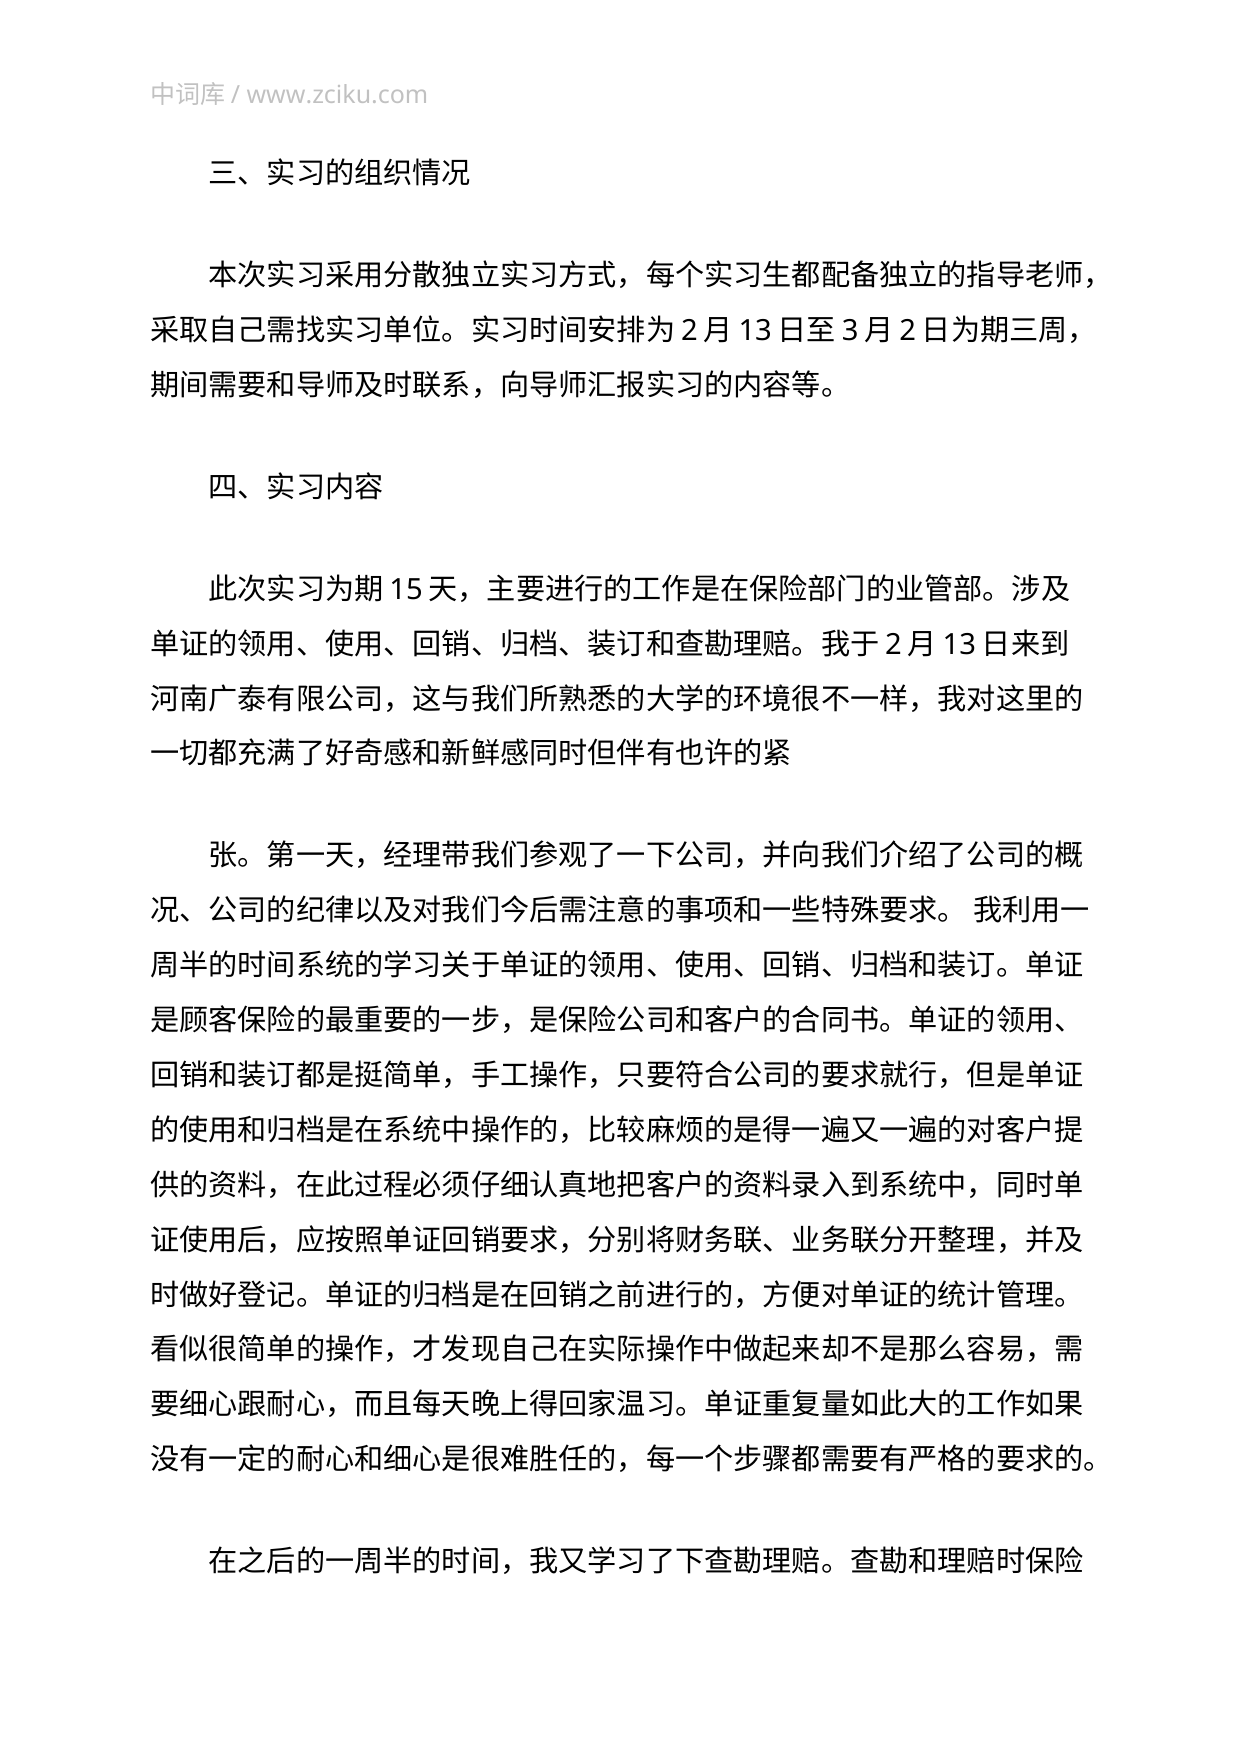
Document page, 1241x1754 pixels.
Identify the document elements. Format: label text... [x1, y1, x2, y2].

text 本次实习采用分散独立实习方式，每个实习生都配备独立的指导老师，采取自己需找实习单位。实习时间安排为2月13日至3月2日为期三周，期间需要和导师及时联系，向导师汇报实习的内容等。 [150, 252, 1090, 404]
text 四、实习内容 [150, 463, 1090, 506]
text 此次实习为期15天，主要进行的工作是在保险部门的业管部。涉及单证的领用、使用、回销、归档、装订和查勘理赔。我于2月13日来到河南广泰有限公司，这与我们所熟悉的大学的环境很不一样，我对这里的一切都充满了好奇感和新鲜感同时但伴有也许的紧 [150, 565, 1090, 772]
text 三、实习的组织情况 [150, 150, 1090, 192]
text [150, 1537, 1090, 1580]
text 张。第一天，经理带我们参观了一下公司，并向我们介绍了公司的概况、公司的纪律以及对我们今后需注意的事项和一些特殊要求。 我利用一周半的时间系统的学习关于单证的领用、使用、回销、归档和装订。单证是顾客保险的最重要的一步，是保险公司和客户的合同书。单证的领用、回销和装订都是挺简单，手工操作，只要符合公司的要求就行，但是单证的使用和归档是在系统中操作的，比较麻烦的是得一遍又一遍的对客户提供的资料，在此过程必须仔细认真地把客户的资料录入到系统中，同时单证使用后，应按照单证回销要求，分别将财务联、业务联分开整理，并及时做好登记。单证的归档是在回销之前进行的，方便对单证的统计管理。看似很简单的操作，才发现自己在实际操作中做起来却不是那么容易，需要细心跟耐心，而且每天晚上得回家温习。单证重复量如此大的工作如果没有一定的耐心和细心是很难胜任的，每一个步骤都需要有严格的要求的。 [150, 832, 1090, 1478]
